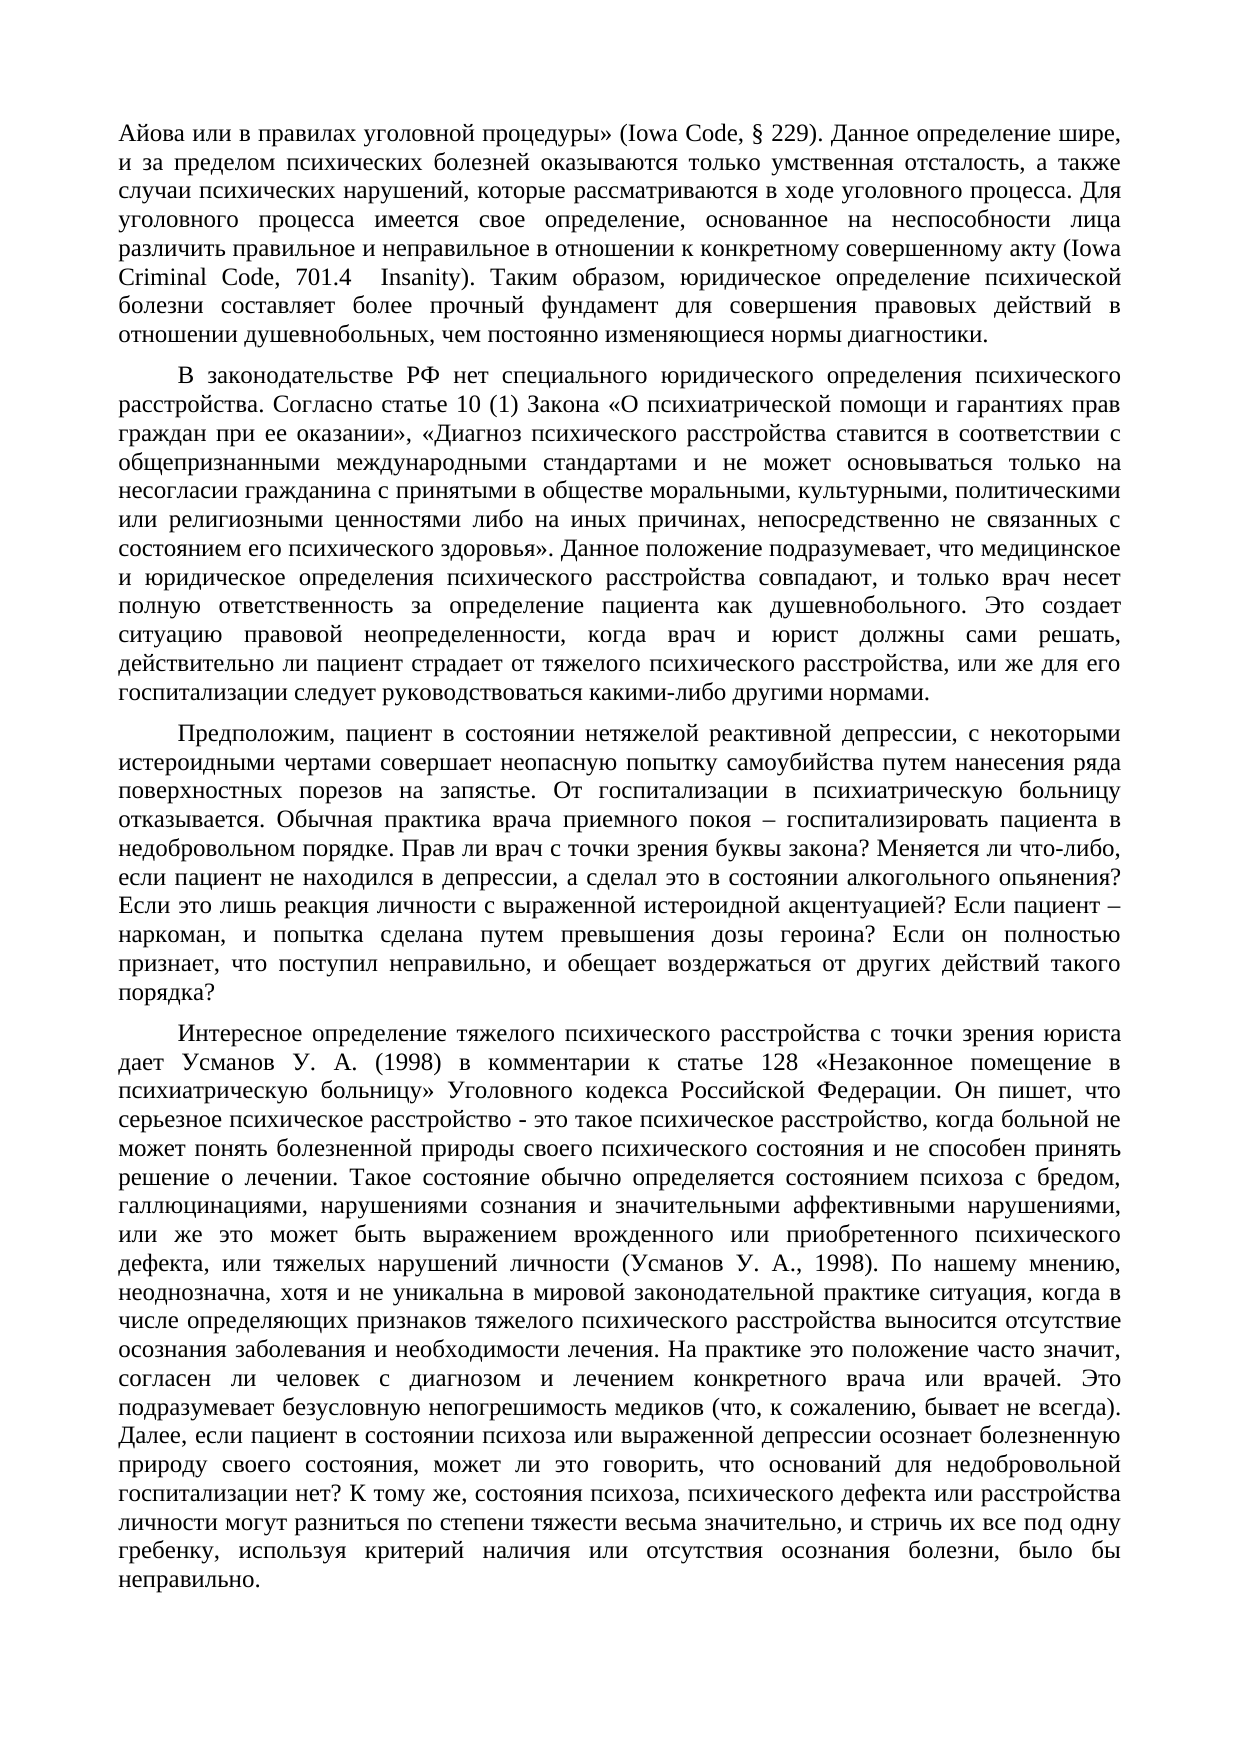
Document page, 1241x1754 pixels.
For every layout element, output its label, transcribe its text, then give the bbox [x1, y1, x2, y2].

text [118, 118, 1122, 348]
text Предположим, пациент в состоянии нетяжелой реактивной депрессии, с некоторыми истероидными чертами совершает неопасную попытку самоубийства путем нанесения ряда поверхностных порезов на запястье. От госпитализации в психиатрическую больницу отказывается. Обычная практика врача приемного покоя – госпитализировать пациента в недобровольном порядке. Прав ли врач с точки зрения буквы закона? Меняется ли что-либо, если пациент не находился в депрессии, а сделал это в состоянии алкогольного опьянения? Если это лишь реакция личности с выраженной истероидной акцентуацией? Если пациент – наркоман, и попытка сделана путем превышения дозы героина? Если он полностью признает, что поступил неправильно, и обещает воздержаться от других действий такого порядка? [118, 718, 1122, 1006]
text Интересное определение тяжелого психического расстройства с точки зрения юриста дает Усманов У. А. (1998) в комментарии к статье 128 «Незаконное помещение в психиатрическую больницу» Уголовного кодекса Российской Федерации. Он пишет, что серьезное психическое расстройство - это такое психическое расстройство, когда больной не может понять болезненной природы своего психического состояния и не способен принять решение о лечении. Такое состояние обычно определяется состоянием психоза с бредом, галлюцинациями, нарушениями сознания и значительными аффективными нарушениями, или же это может быть выражением врожденного или приобретенного психического дефекта, или тяжелых нарушений личности (Усманов У. А., 1998). По нашему мнению, неоднозначна, хотя и не уникальна в мировой законодательной практике ситуация, когда в числе определяющих признаков тяжелого психического расстройства выносится отсутствие осознания заболевания и необходимости лечения. На практике это положение часто значит, согласен ли человек с диагнозом и лечением конкретного врача или врачей. Это подразумевает безусловную непогрешимость медиков (что, к сожалению, бывает не всегда). Далее, если пациент в состоянии психоза или выраженной депрессии осознает болезненную природу своего состояния, может ли это говорить, что оснований для недобровольной госпитализации нет? К тому же, состояния психоза, психического дефекта или расстройства личности могут разниться по степени тяжести весьма значительно, и стричь их все под одну гребенку, используя критерий наличия или отсутствия осознания болезни, было бы неправильно. [118, 1018, 1122, 1593]
text В законодательстве РФ нет специального юридического определения психического расстройства. Согласно статье 10 (1) Закона «О психиатрической помощи и гарантиях прав граждан при ее оказании», «Диагноз психического расстройства ставится в соответствии с общепризнанными международными стандартами и не может основываться только на несогласии гражданина с принятыми в обществе моральными, культурными, политическими или религиозными ценностями либо на иных причинах, непосредственно не связанных с состоянием его психического здоровья». Данное положение подразумевает, что медицинское и юридическое определения психического расстройства совпадают, и только врач несет полную ответственность за определение пациента как душевнобольного. Это создает ситуацию правовой неопределенности, когда врач и юрист должны сами решать, действительно ли пациент страдает от тяжелого психического расстройства, или же для его госпитализации следует руководствоваться какими-либо другими нормами. [118, 361, 1122, 706]
